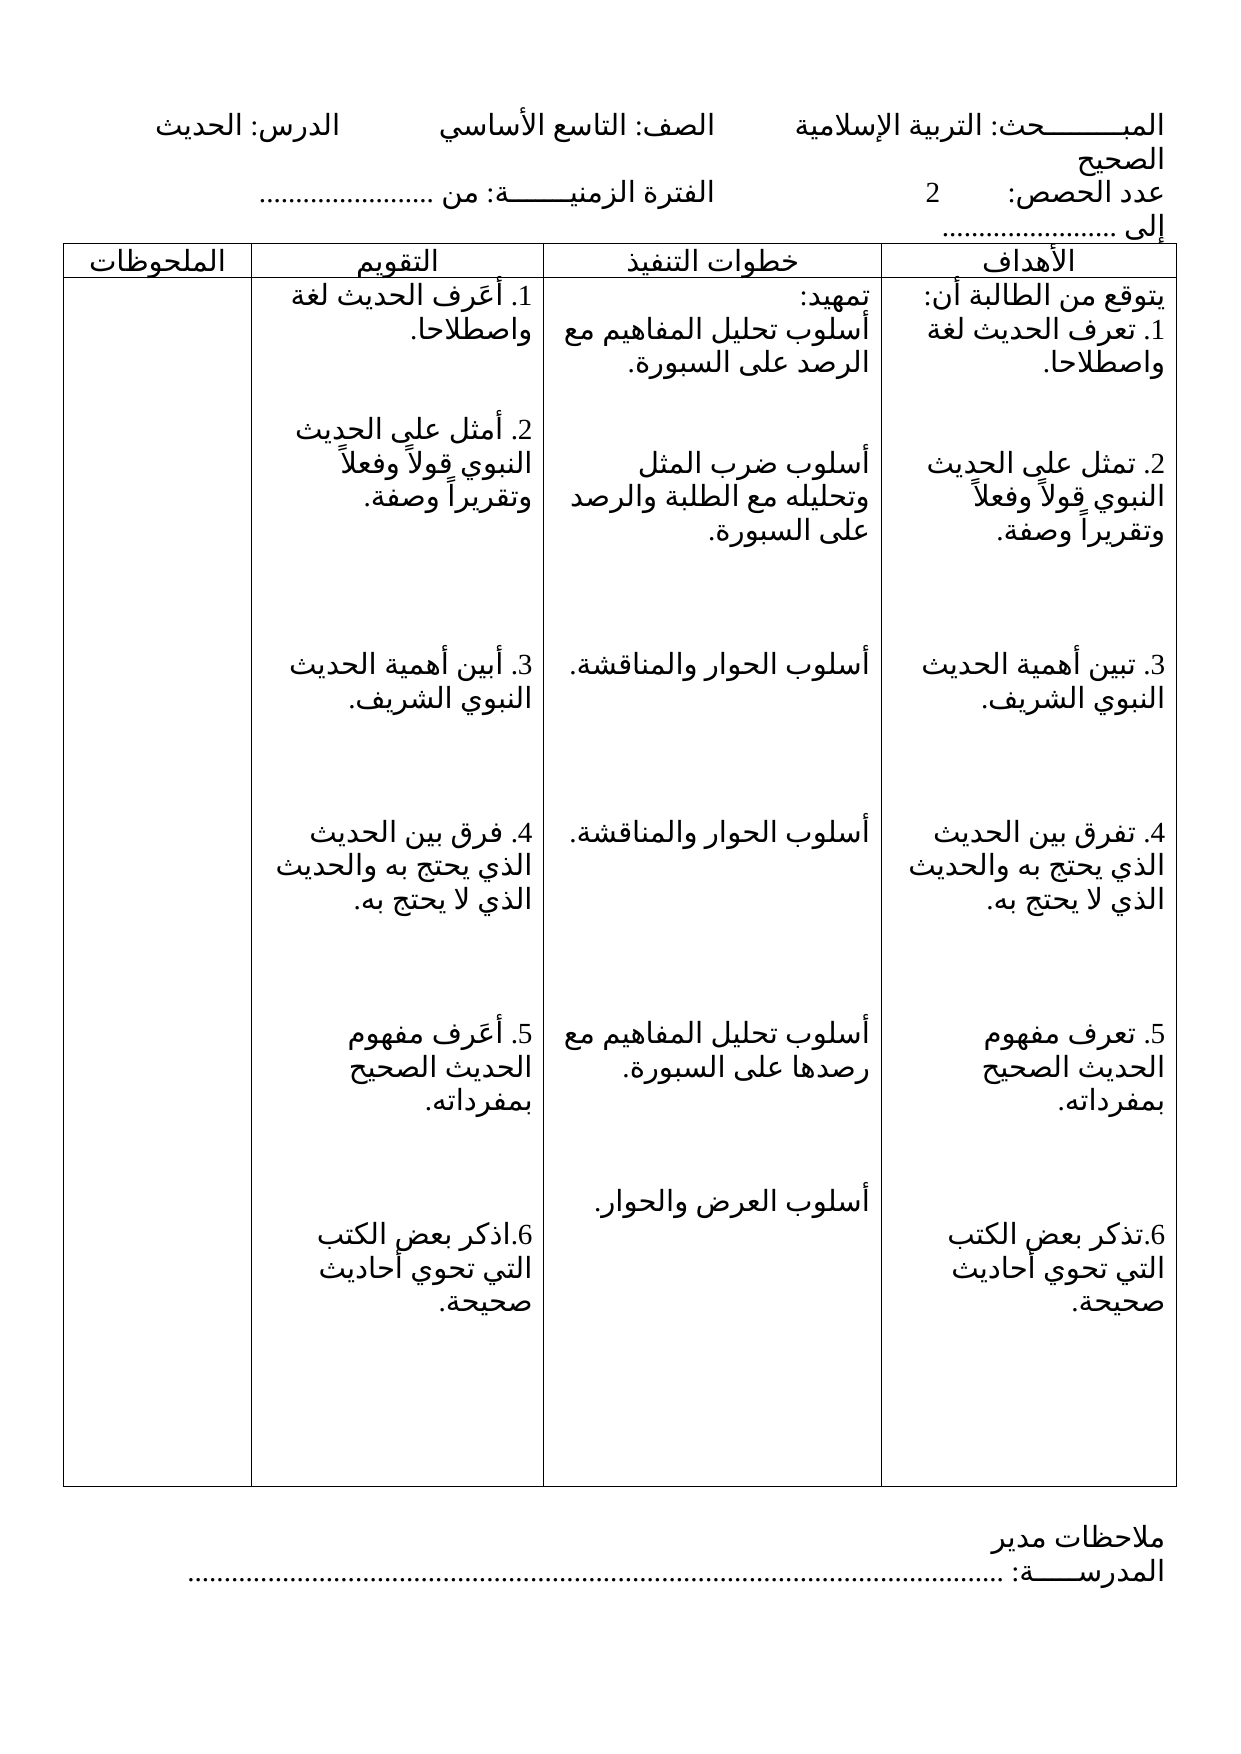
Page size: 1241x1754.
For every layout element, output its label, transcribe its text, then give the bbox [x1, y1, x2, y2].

table_header التقويم [252, 244, 543, 277]
table_header الأهداف [882, 244, 1176, 277]
text عدد الحصص: 2 الفترة الزمنيـــــــة: من ........................ إلى ........................ [75, 176, 1165, 243]
table_cell يتوقع من الطالبة أن: 1. تعرف الحديث لغة واصطلاحا. 2. تمثل على الحديث النبوي قولاً وفعلاً وتقريراً وصفة. 3. تبين أهمية الحديث النبوي الشريف. 4. تفرق بين الحديث الذي يحتج به والحديث الذي لا يحتج به. 5. تعرف مفهوم الحديث الصحيح بمفرداته. 6.تذكر بعض الكتب التي تحوي أحاديث صحيحة. [882, 278, 1176, 1486]
text ملاحظات مدير المدرســـــة: ................................................................................................................ [75, 1520, 1165, 1587]
table_header خطوات التنفيذ [544, 244, 881, 277]
table_cell [64, 278, 251, 1486]
text المبـــــــــحث: التربية الإسلامية الصف: التاسع الأساسي الدرس: الحديث الصحيح [75, 108, 1165, 176]
table_cell 1. أعَرف الحديث لغة واصطلاحا. 2. أمثل على الحديث النبوي قولاً وفعلاً وتقريراً وصفة. 3. أبين أهمية الحديث النبوي الشريف. 4. فرق بين الحديث الذي يحتج به والحديث الذي لا يحتج به. 5. أعَرف مفهوم الحديث الصحيح بمفرداته. 6.اذكر بعض الكتب التي تحوي أحاديث صحيحة. [252, 278, 543, 1486]
table_header الملحوظات [64, 244, 251, 277]
table_cell تمهيد: أسلوب تحليل المفاهيم مع الرصد على السبورة. أسلوب ضرب المثل وتحليله مع الطلبة والرصد على السبورة. أسلوب الحوار والمناقشة. أسلوب الحوار والمناقشة. أسلوب تحليل المفاهيم مع رصدها على السبورة. أسلوب العرض والحوار. [544, 278, 881, 1486]
